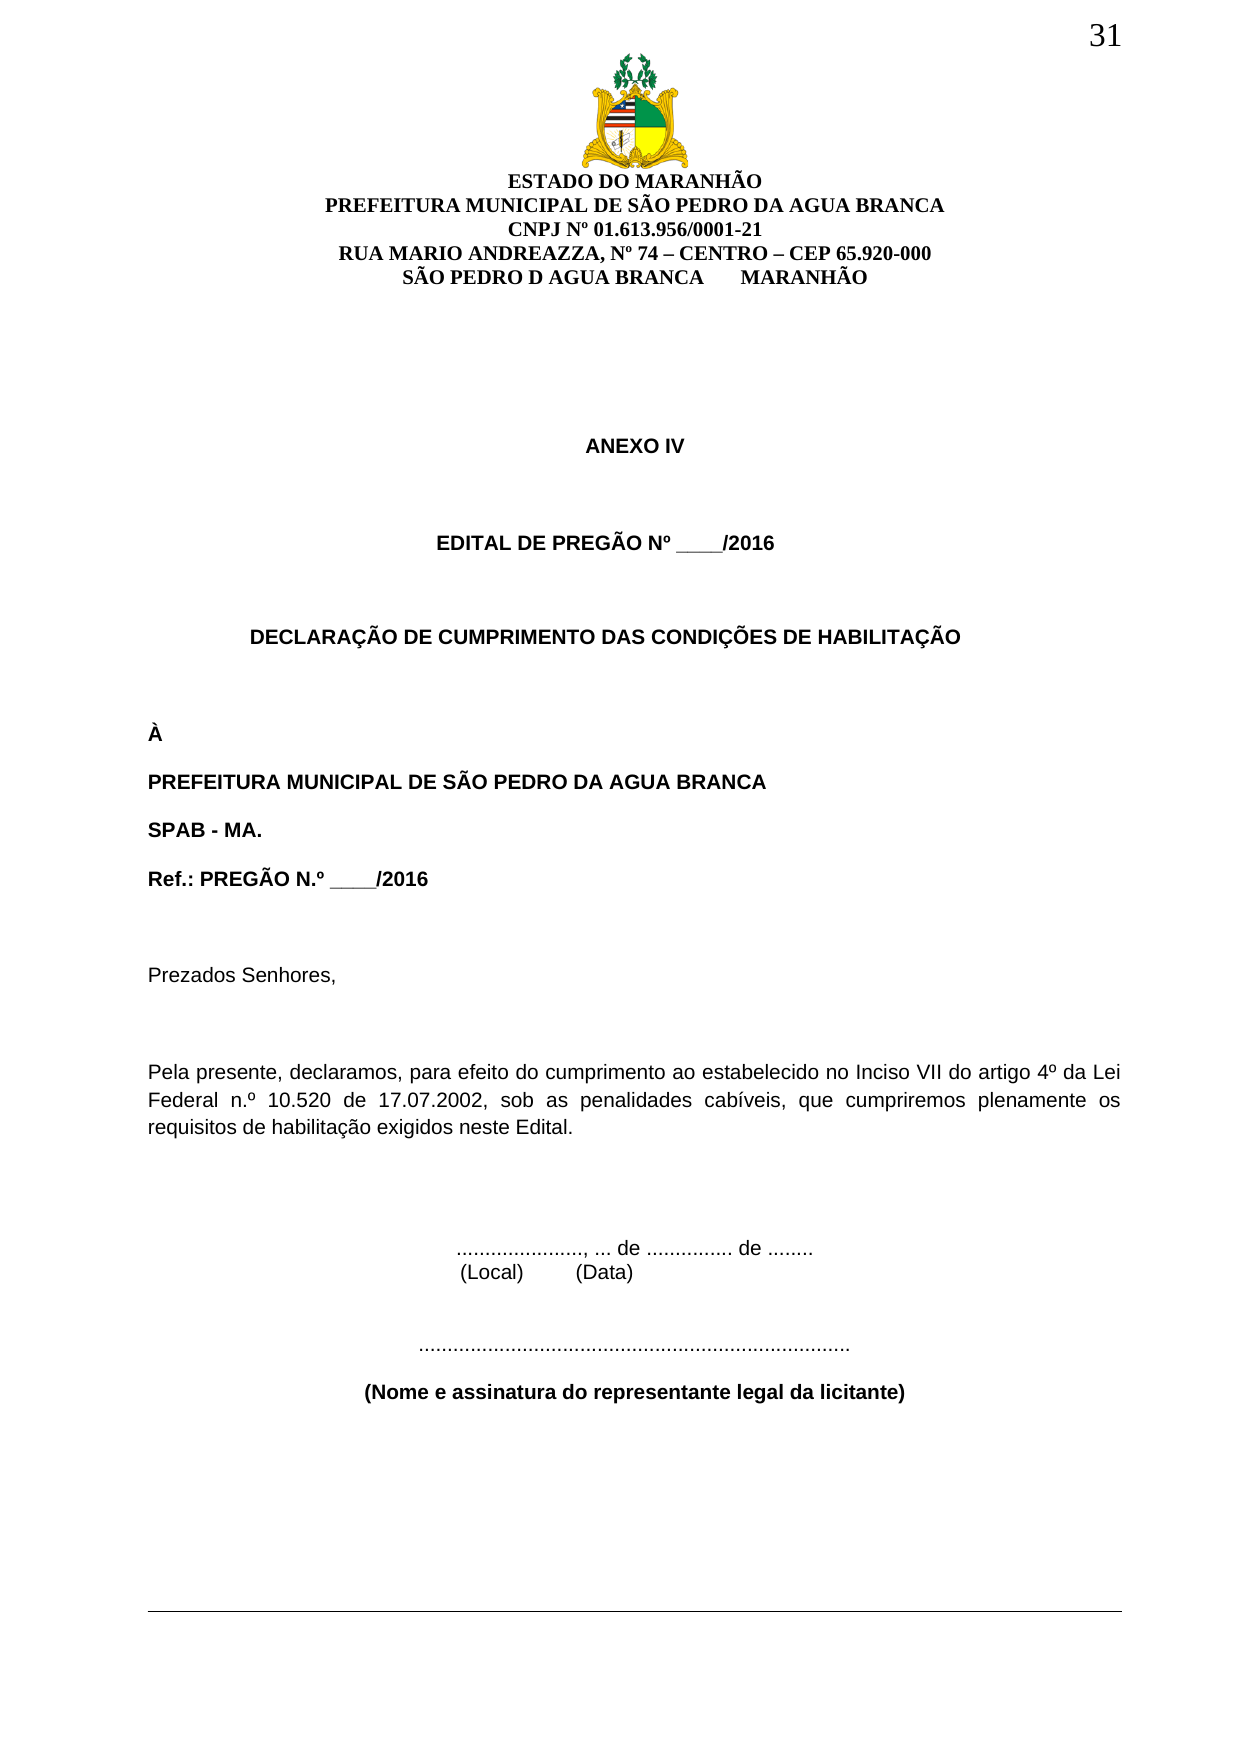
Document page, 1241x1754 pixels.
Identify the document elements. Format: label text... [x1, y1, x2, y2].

text Prezados Senhores, [148, 963, 1122, 987]
text Pela presente, declaramos, para efeito do cumprimento ao estabelecido no Inciso VII do artigo 4º da Lei Federal n.º 10.520 de 17.07.2002, sob as penalidades cabíveis, que cumpriremos plenamente os requisitos de habilitação exigidos neste Edital. [148, 1060, 1122, 1139]
text EDITAL DE PREGÃO Nº ____/2016 [148, 531, 1063, 555]
text Ref.: PREGÃO N.º ____/2016 [148, 867, 1122, 891]
text (Nome e assinatura do representante legal da licitante) [148, 1380, 1122, 1404]
text DECLARAÇÃO DE CUMPRIMENTO DAS CONDIÇÕES DE HABILITAÇÃO [148, 625, 1063, 649]
text ......................, ... de ............... de ........ [148, 1236, 1122, 1259]
text (Local) (Data) [148, 1259, 1122, 1283]
text ANEXO IV [148, 434, 1122, 458]
text PREFEITURA MUNICIPAL DE SÃO PEDRO DA AGUA BRANCA [148, 770, 1122, 794]
picture [581, 53, 689, 169]
text À [148, 722, 1122, 746]
text ........................................................................... [148, 1332, 1122, 1356]
text SPAB - MA. [148, 818, 1122, 842]
